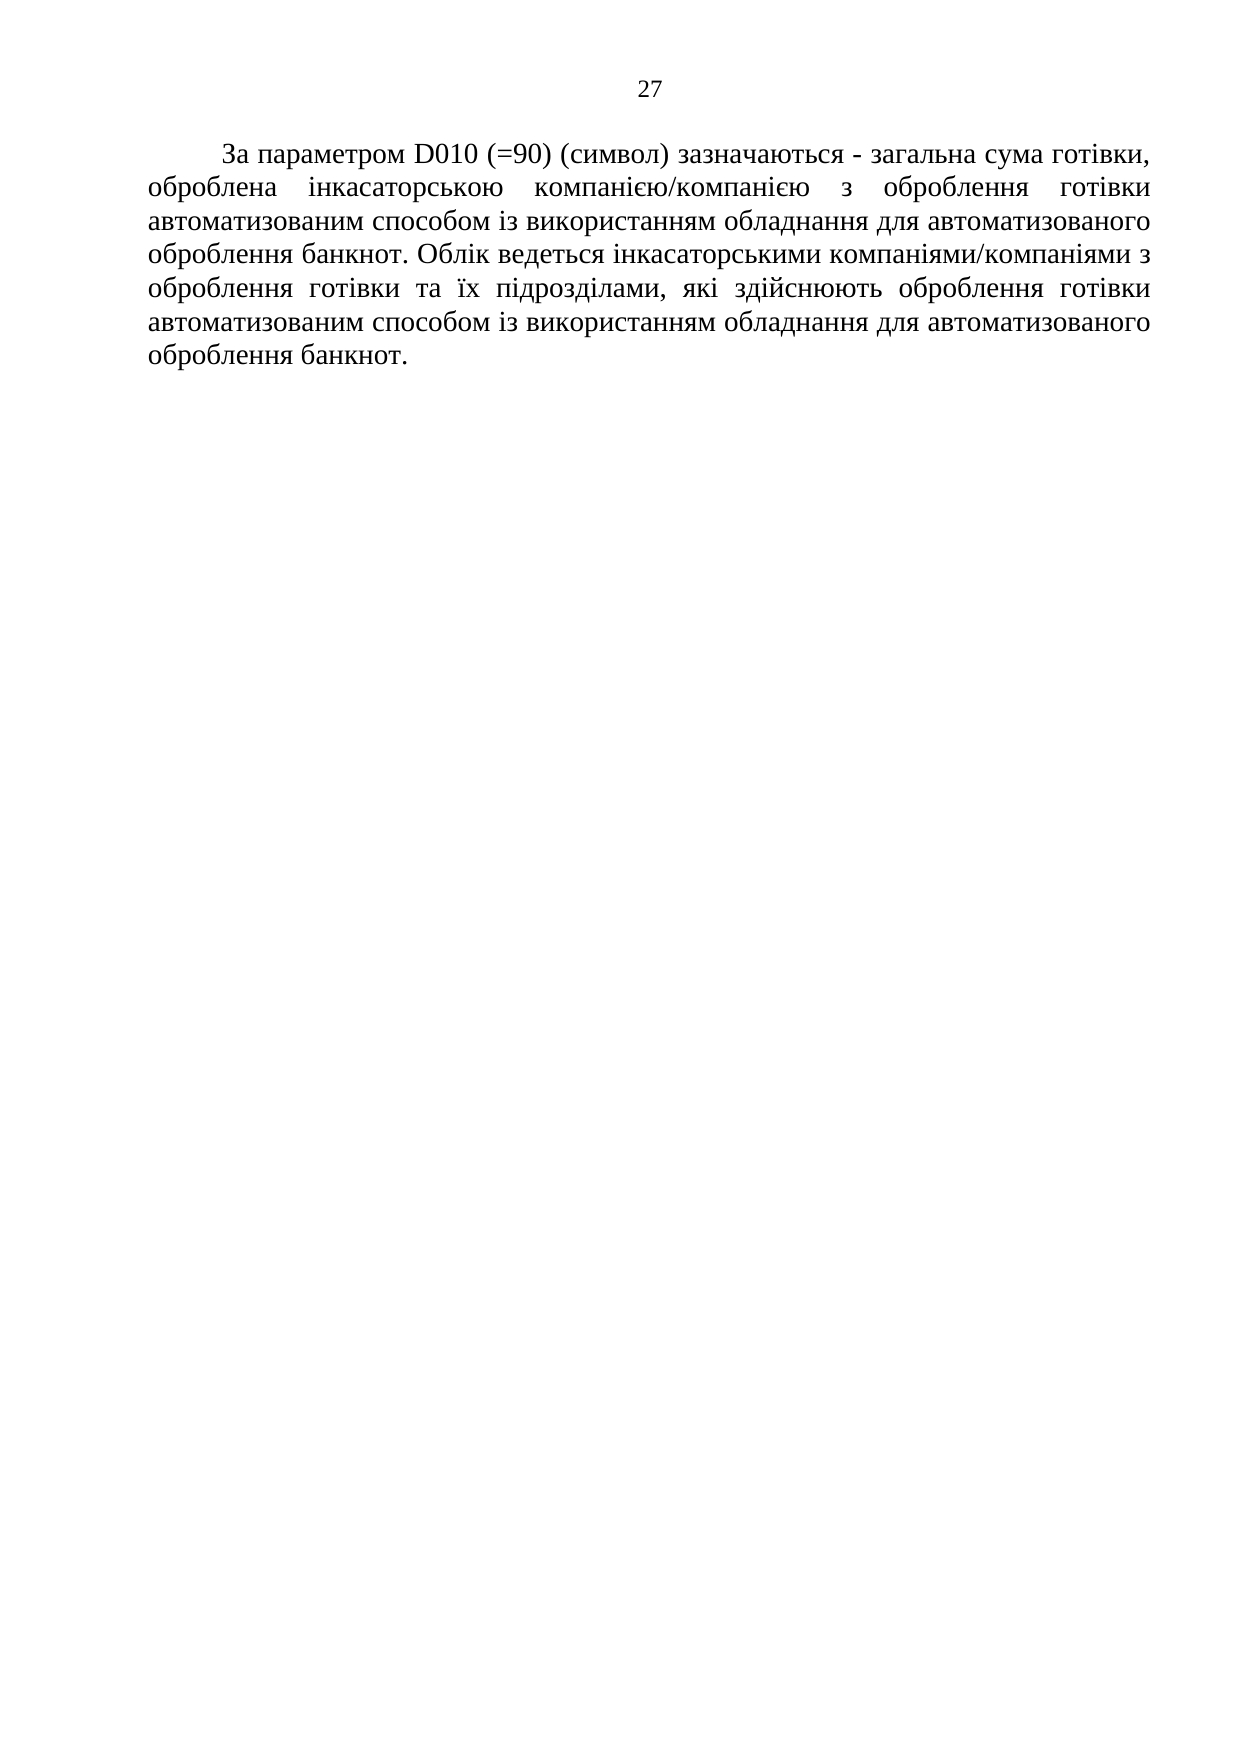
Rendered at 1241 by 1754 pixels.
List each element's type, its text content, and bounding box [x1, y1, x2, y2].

text За параметром D010 (=90) (символ) зазначаються - загальна сума готівки, оброблена інкасаторською компанією/компанією з оброблення готівки автоматизованим способом із використанням обладнання для автоматизованого оброблення банкнот. Облік ведеться інкасаторськими компаніями/компаніями з оброблення готівки та їх підрозділами, які здійснюють оброблення готівки автоматизованим способом із використанням обладнання для автоматизованого оброблення банкнот. [148, 136, 1152, 371]
